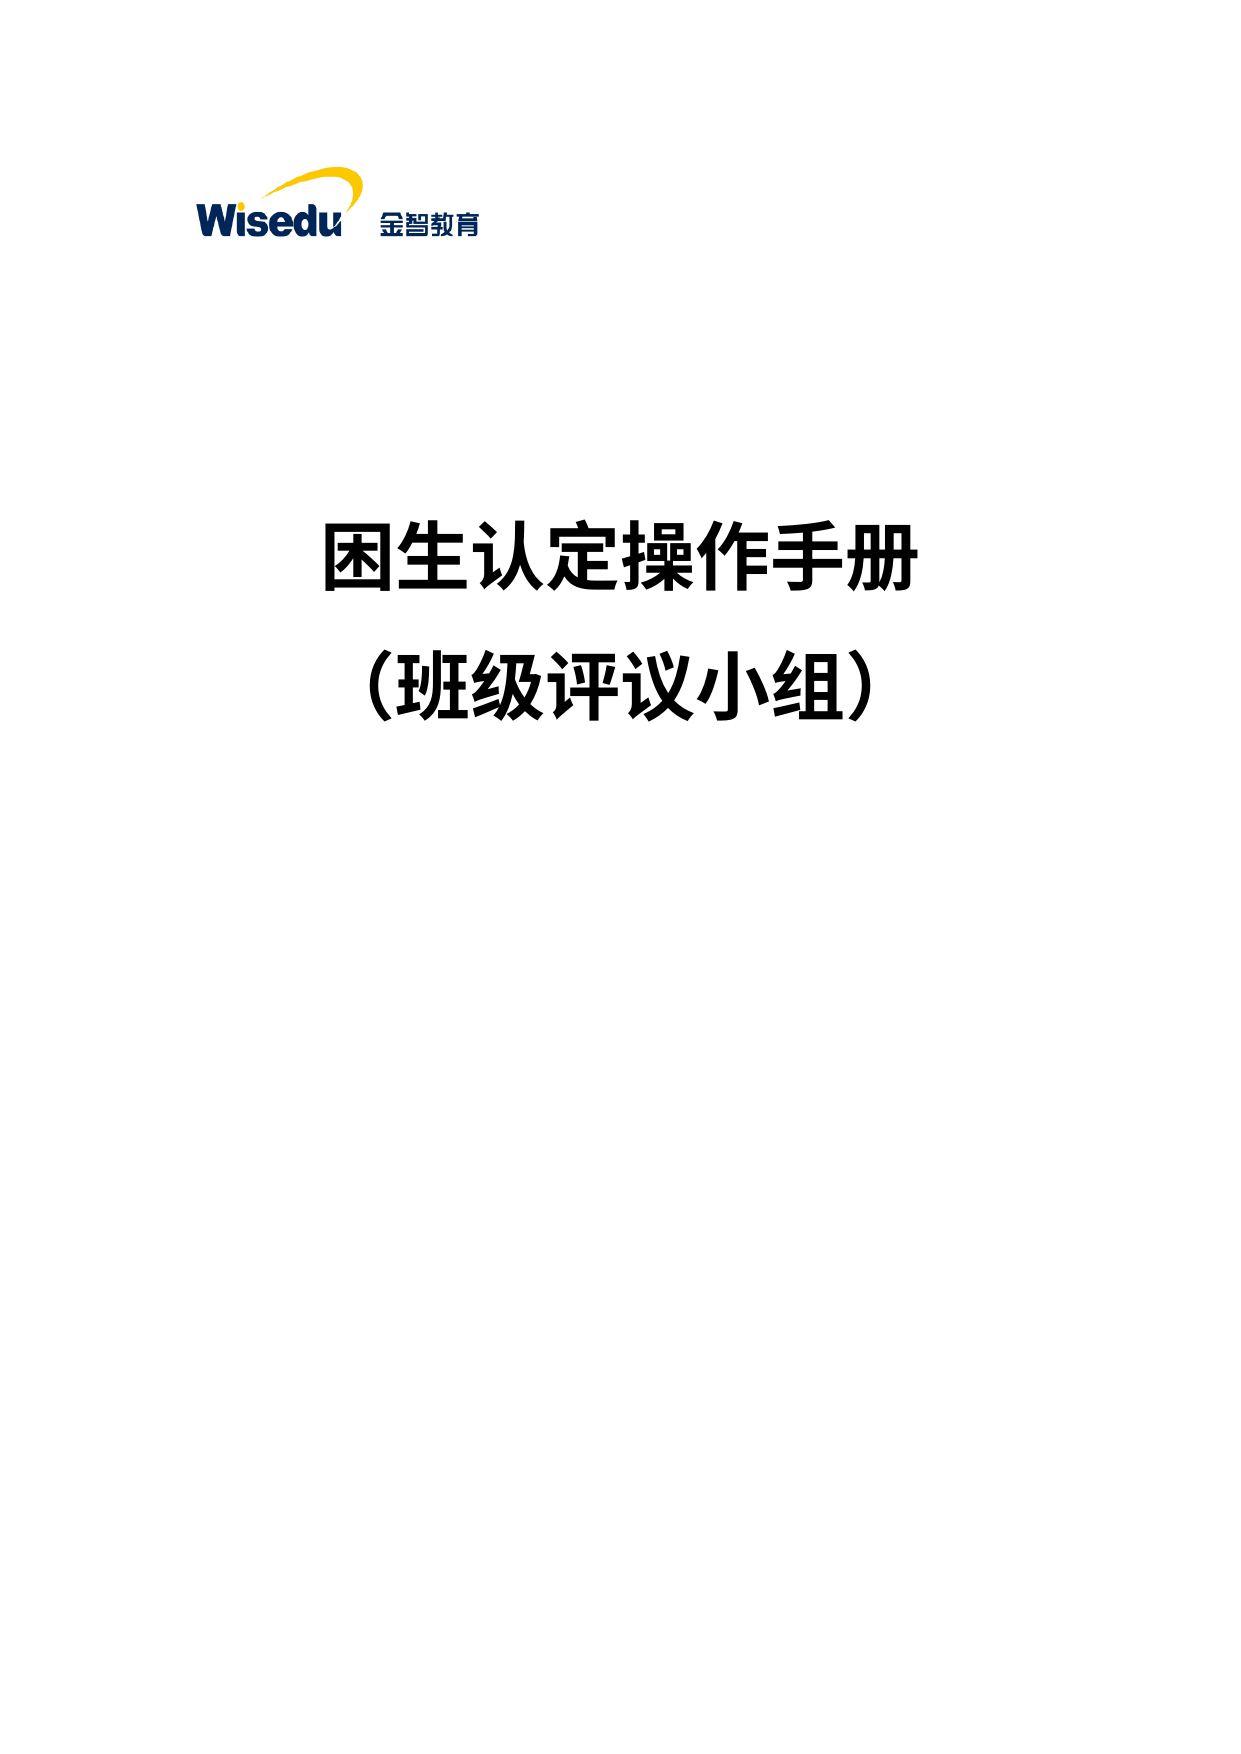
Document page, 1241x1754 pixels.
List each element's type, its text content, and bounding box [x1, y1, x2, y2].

text （班级评议小组） [187, 617, 1053, 747]
text 困生认定操作手册 [187, 487, 1053, 617]
picture [187, 162, 499, 252]
